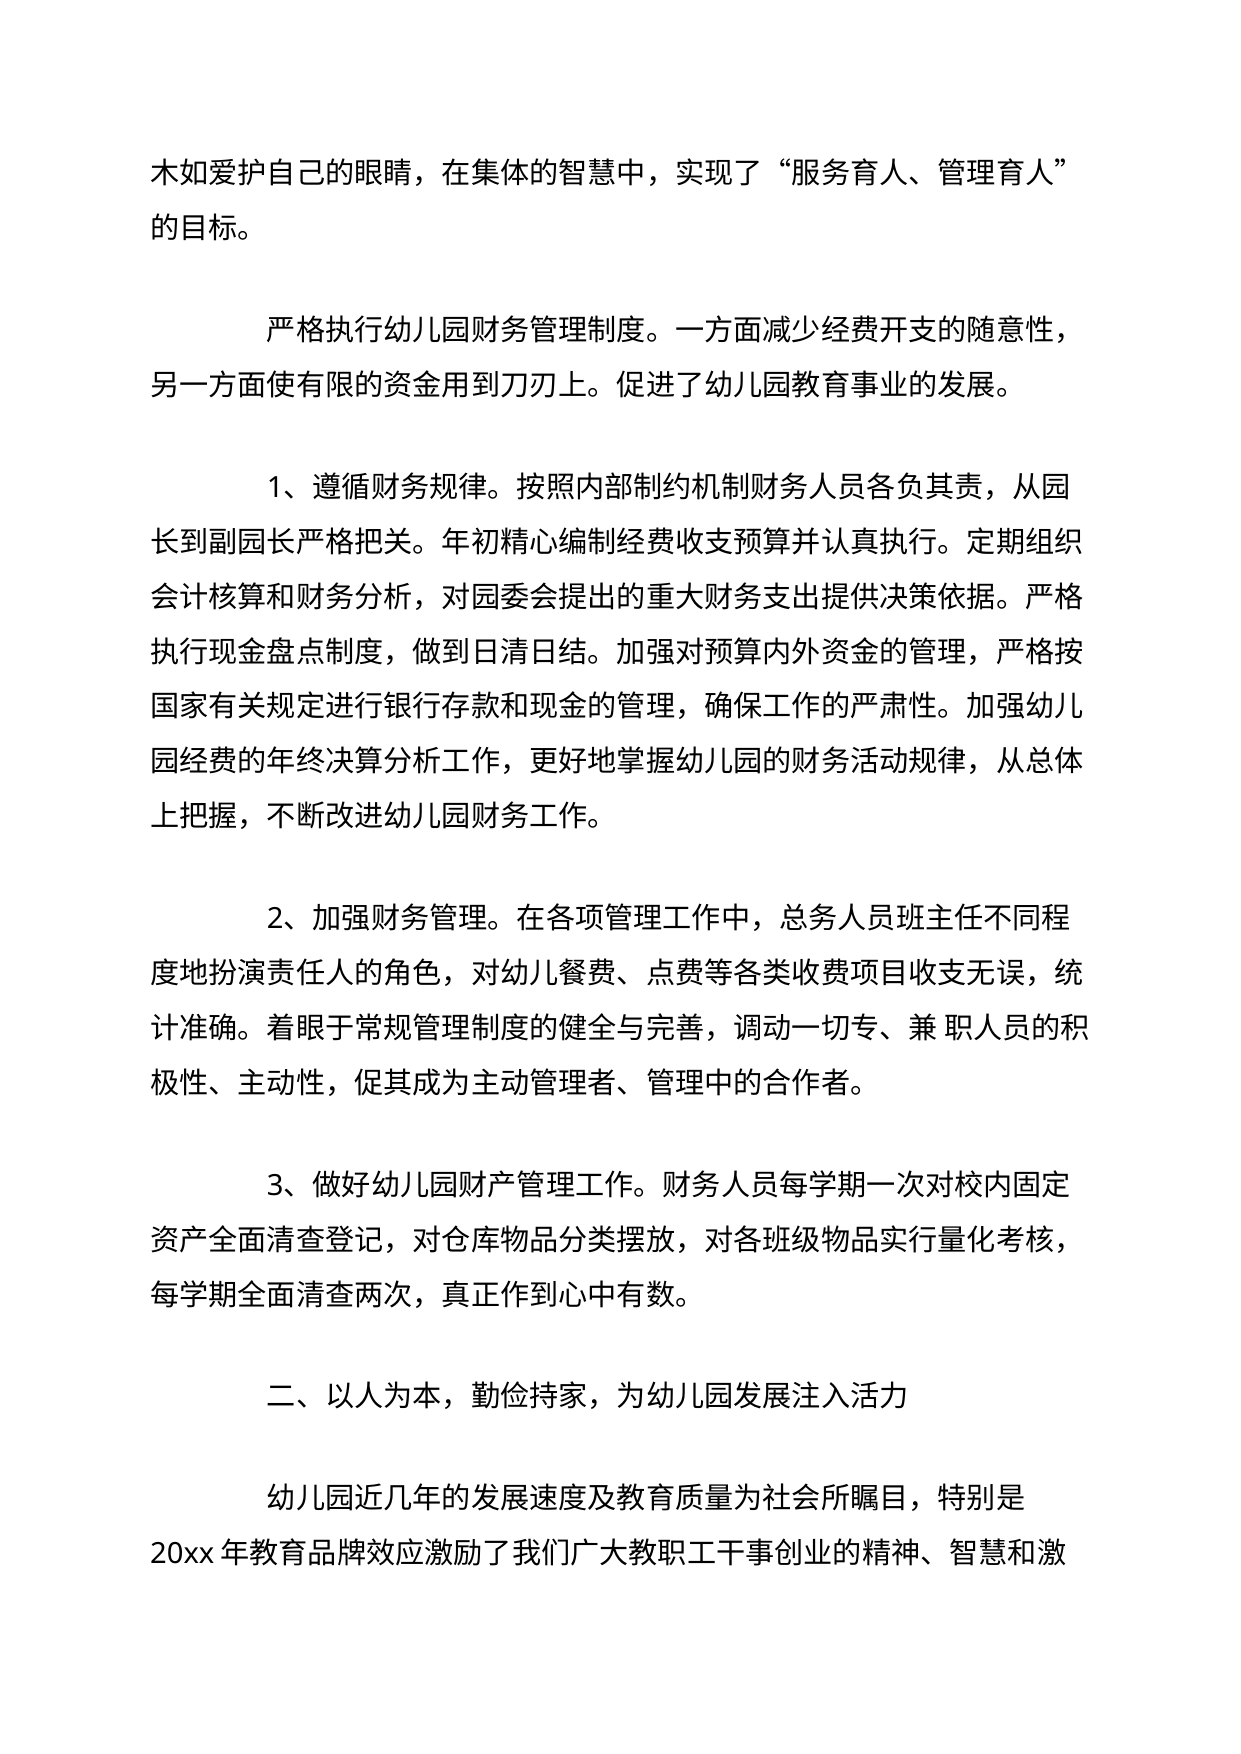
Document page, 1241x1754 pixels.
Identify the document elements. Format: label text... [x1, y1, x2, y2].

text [150, 1474, 1090, 1572]
text 二、以人为本，勤俭持家，为幼儿园发展注入活力 [150, 1373, 1090, 1415]
text 1、遵循财务规律。按照内部制约机制财务人员各负其责，从园长到副园长严格把关。年初精心编制经费收支预算并认真执行。定期组织会计核算和财务分析，对园委会提出的重大财务支出提供决策依据。严格执行现金盘点制度，做到日清日结。加强对预算内外资金的管理，严格按国家有关规定进行银行存款和现金的管理，确保工作的严肃性。加强幼儿园经费的年终决算分析工作，更好地掌握幼儿园的财务活动规律，从总体上把握，不断改进幼儿园财务工作。 [150, 463, 1090, 835]
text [150, 150, 1090, 247]
text 3、做好幼儿园财产管理工作。财务人员每学期一次对校内固定资产全面清查登记，对仓库物品分类摆放，对各班级物品实行量化考核，每学期全面清查两次，真正作到心中有数。 [150, 1161, 1090, 1313]
text 严格执行幼儿园财务管理制度。一方面减少经费开支的随意性，另一方面使有限的资金用到刀刃上。促进了幼儿园教育事业的发展。 [150, 307, 1090, 404]
text 2、加强财务管理。在各项管理工作中，总务人员班主任不同程度地扮演责任人的角色，对幼儿餐费、点费等各类收费项目收支无误，统计准确。着眼于常规管理制度的健全与完善，调动一切专、兼 职人员的积极性、主动性，促其成为主动管理者、管理中的合作者。 [150, 894, 1090, 1102]
